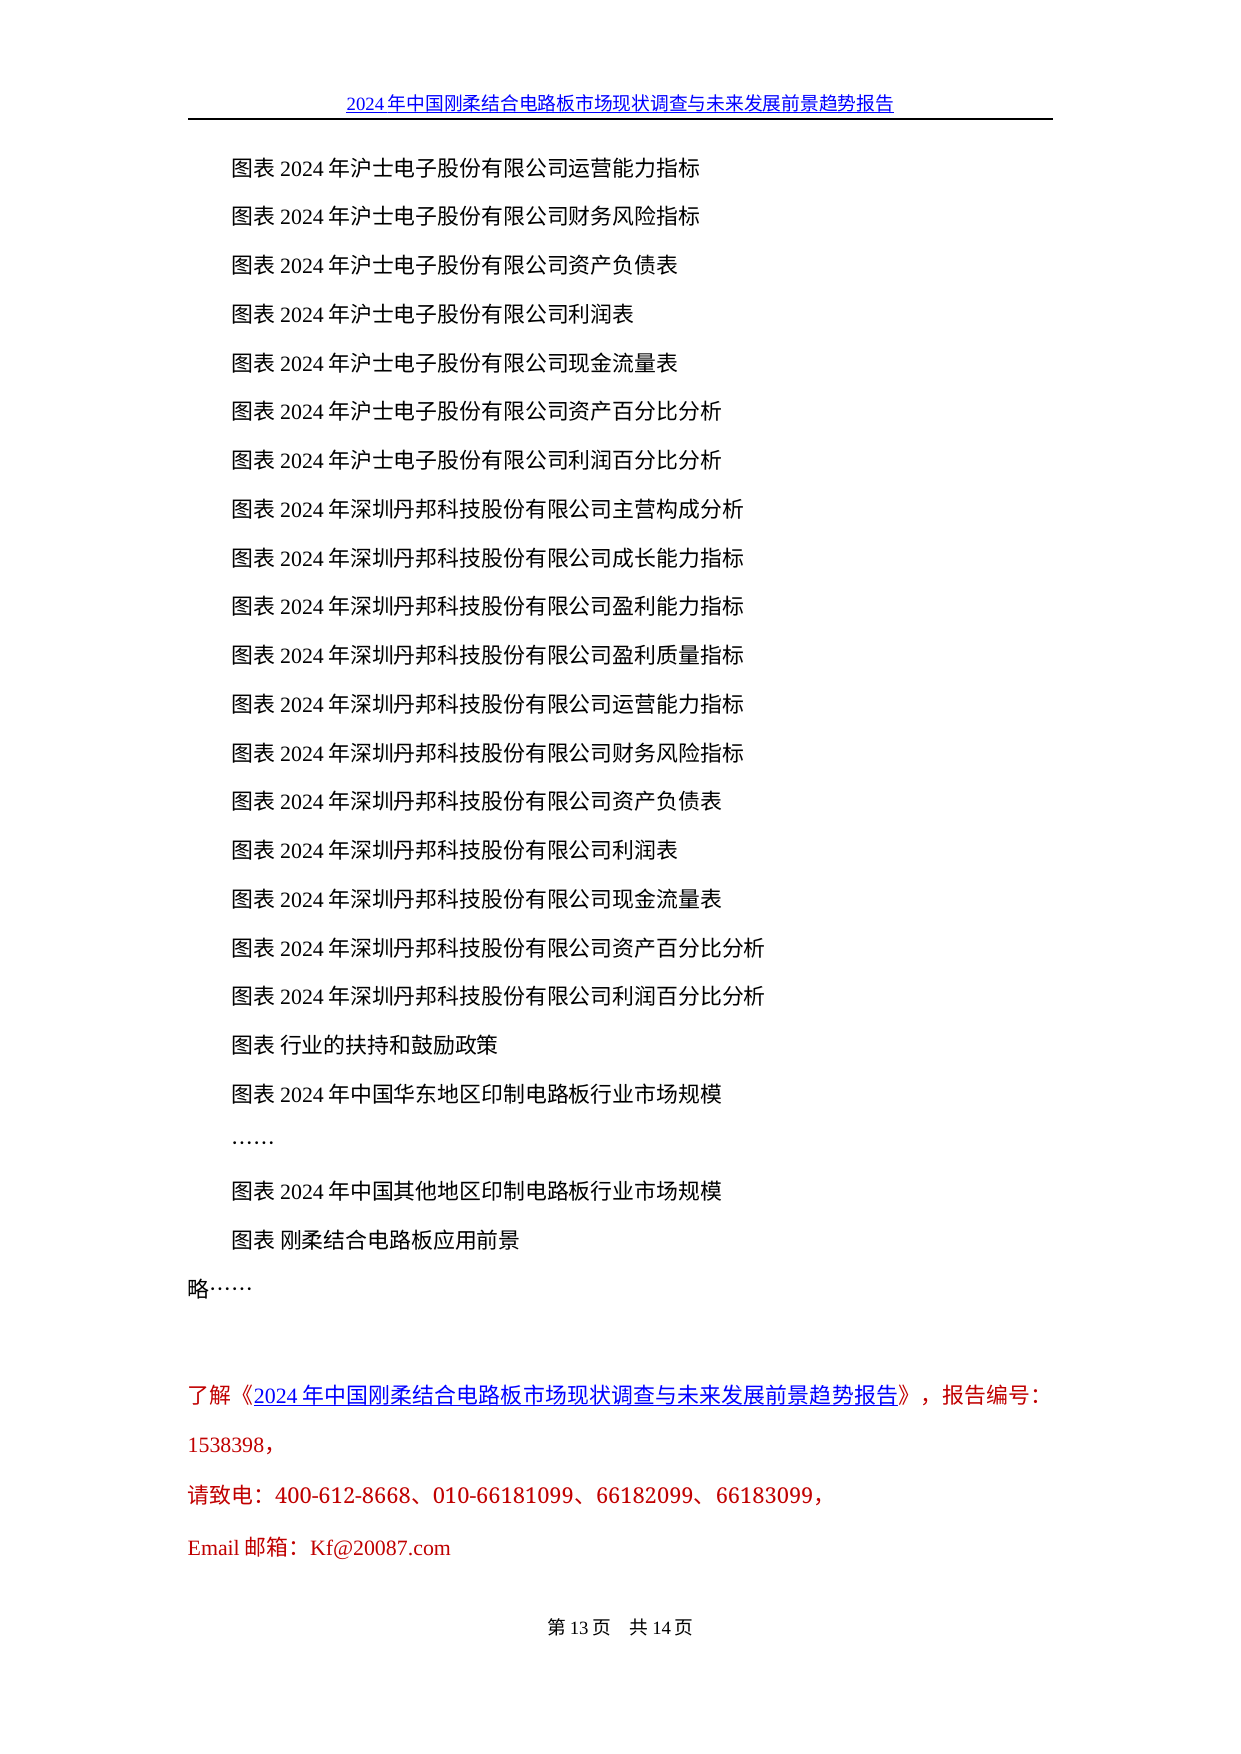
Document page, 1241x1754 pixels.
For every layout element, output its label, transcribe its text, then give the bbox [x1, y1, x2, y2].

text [187, 150, 1053, 1304]
text 请致电：400-612-8668、010-66181099、66182099、66183099， [187, 1478, 1053, 1511]
text 了解《2024年中国刚柔结合电路板市场现状调查与未来发展前景趋势报告》，报告编号：1538398， [187, 1378, 1053, 1459]
text Email邮箱：Kf@20087.com [187, 1530, 1053, 1562]
